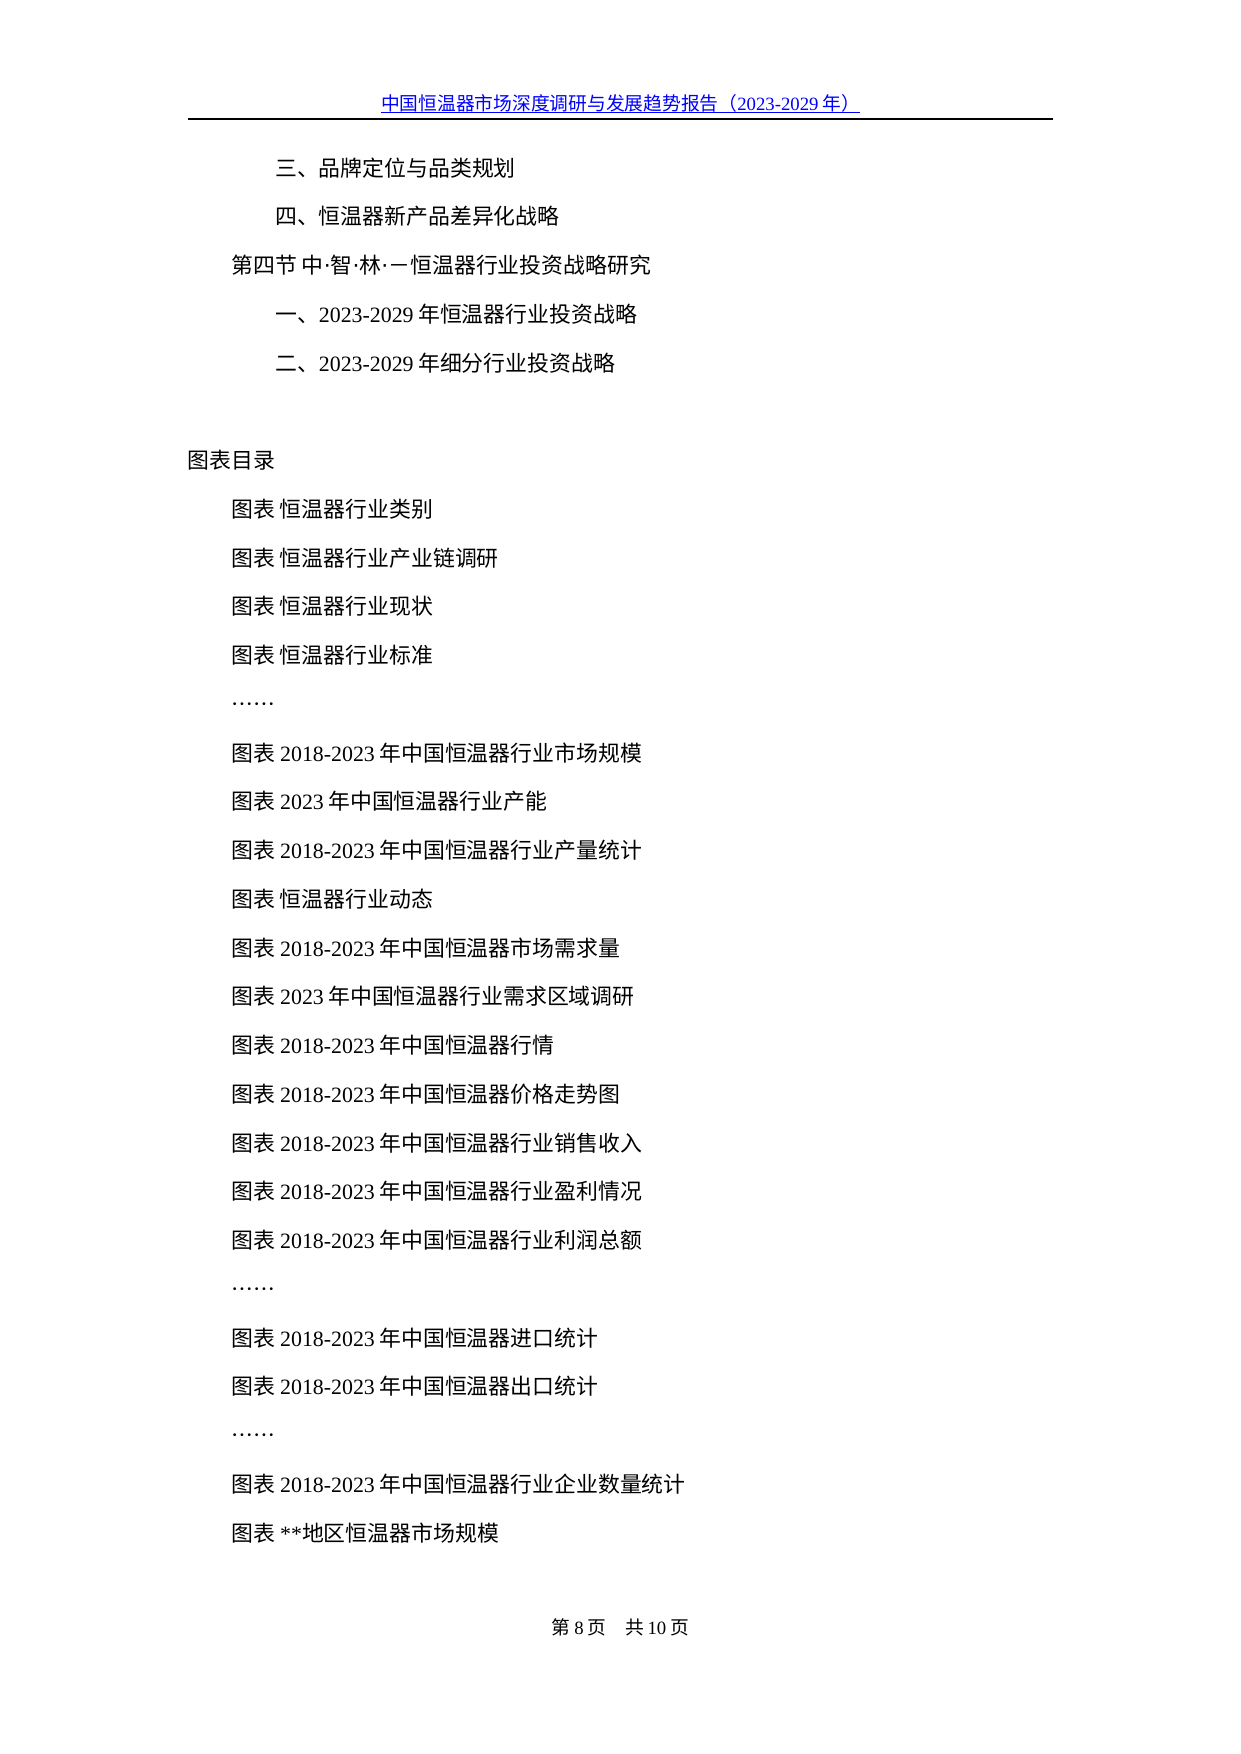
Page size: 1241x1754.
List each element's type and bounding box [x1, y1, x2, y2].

text [187, 150, 1053, 1548]
